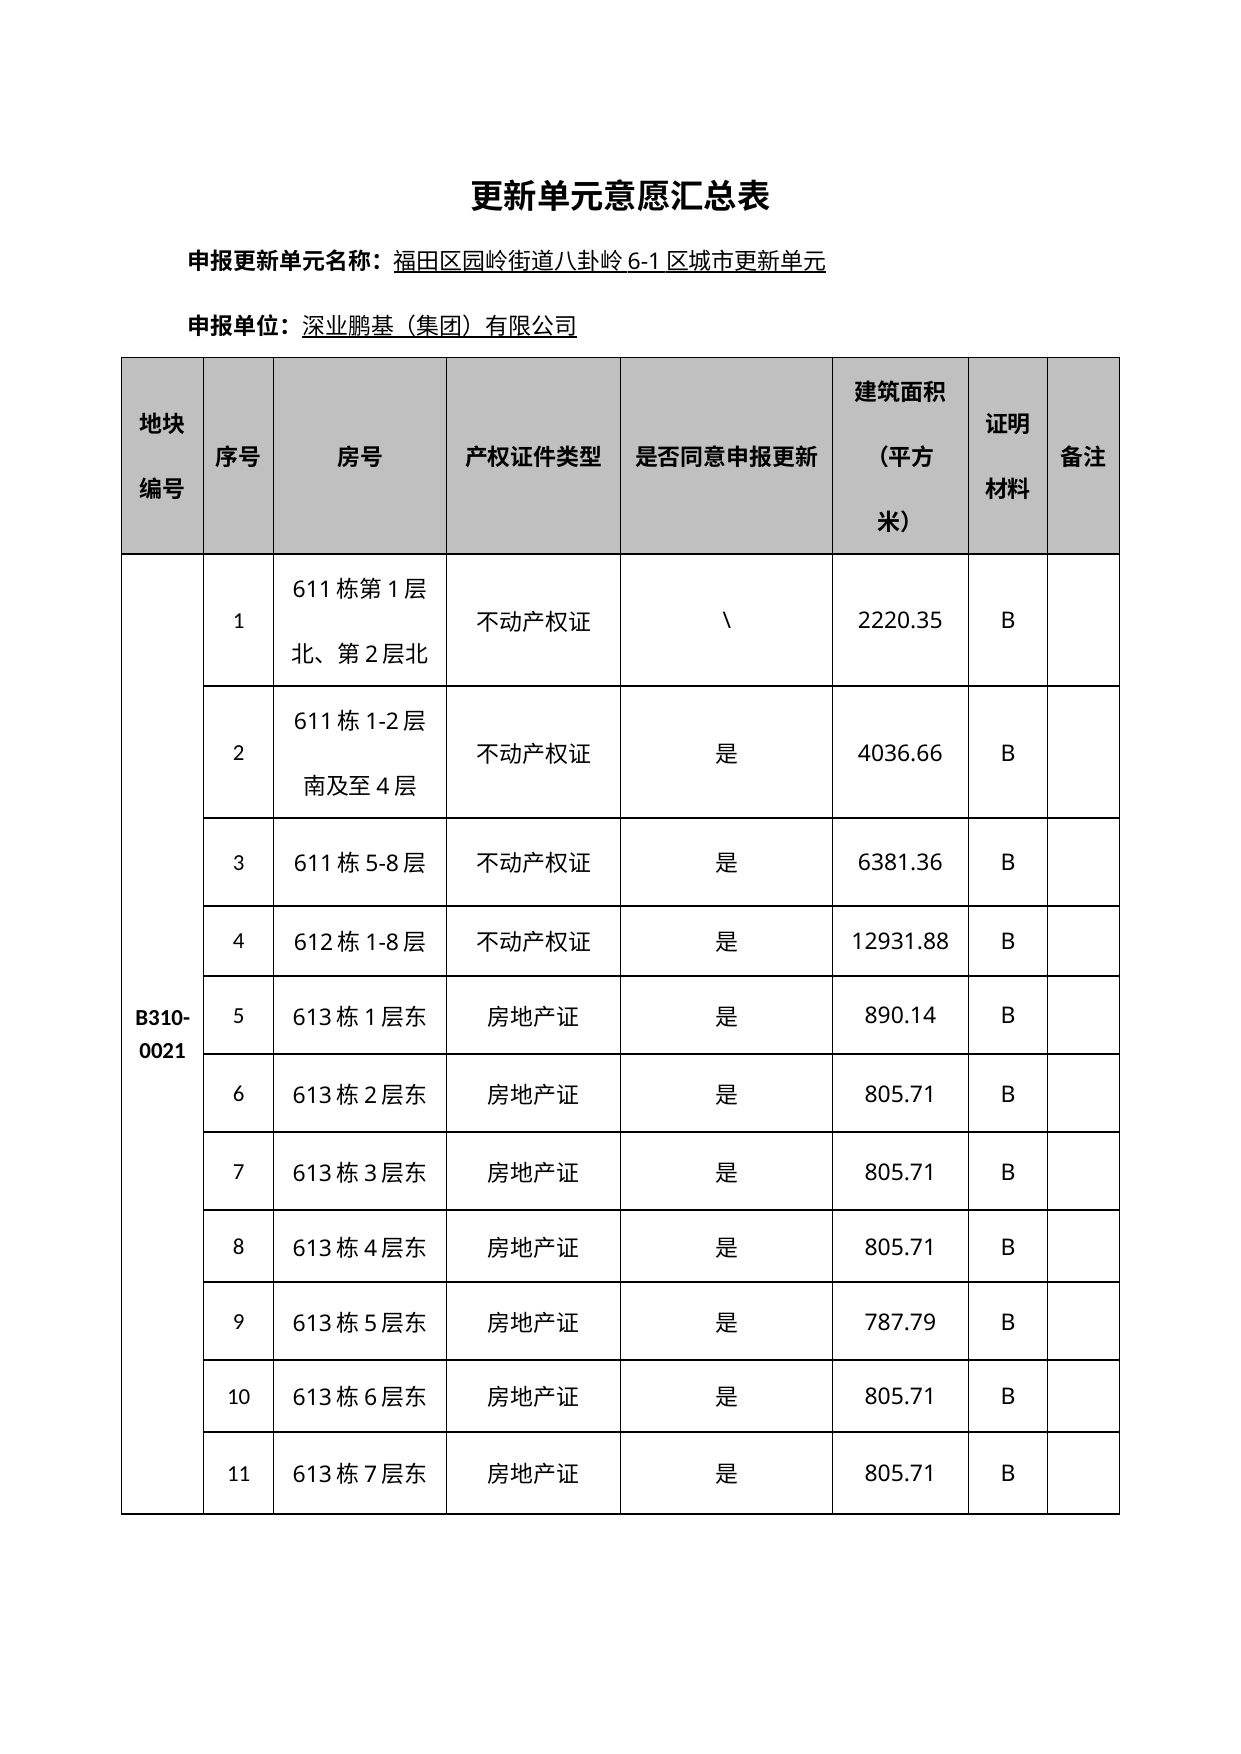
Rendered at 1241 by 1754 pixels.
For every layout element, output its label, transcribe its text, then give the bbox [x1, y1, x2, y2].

table_cell 不动产权证 [447, 907, 620, 975]
table_cell B [969, 1283, 1047, 1359]
table_cell 不动产权证 [447, 555, 620, 685]
table_cell B [969, 1055, 1047, 1131]
table_cell 4 [204, 907, 273, 975]
table_cell [1048, 1133, 1119, 1209]
table_cell 房地产证 [447, 1133, 620, 1209]
table_cell B [969, 1433, 1047, 1513]
table_cell B [969, 907, 1047, 975]
table_cell 10 [204, 1361, 273, 1431]
table_header 是否同意申报更新 [621, 358, 832, 553]
table_cell 8 [204, 1211, 273, 1281]
table_cell 613栋6层东 [274, 1361, 446, 1431]
table_cell [1048, 1055, 1119, 1131]
table_header 备注 [1048, 358, 1119, 553]
table_cell B310-0021 [122, 555, 203, 1513]
table_cell B [969, 687, 1047, 817]
table_cell [1048, 687, 1119, 817]
table_cell 房地产证 [447, 1283, 620, 1359]
table_cell 5 [204, 977, 273, 1053]
table_cell 1 [204, 555, 273, 685]
table_header 地块编号 [122, 358, 203, 553]
table_header 产权证件类型 [447, 358, 620, 553]
table_cell 是 [621, 1283, 832, 1359]
table_cell 805.71 [833, 1133, 968, 1209]
table_cell 房地产证 [447, 1361, 620, 1431]
text 申报更新单元名称：福田区园岭街道八卦岭6-1区城市更新单元 [187, 227, 1053, 292]
table_cell 613栋2层东 [274, 1055, 446, 1131]
table_cell 805.71 [833, 1211, 968, 1281]
table_cell 611栋1-2层南及至4层 [274, 687, 446, 817]
table_cell 805.71 [833, 1433, 968, 1513]
table_cell 613栋7层东 [274, 1433, 446, 1513]
table_cell 613栋5层东 [274, 1283, 446, 1359]
table_cell 7 [204, 1133, 273, 1209]
text 申报单位：深业鹏基（集团）有限公司 [187, 292, 1053, 357]
table_cell [1048, 555, 1119, 685]
table_cell 是 [621, 907, 832, 975]
table_cell 2 [204, 687, 273, 817]
table_cell [1048, 819, 1119, 904]
table_cell B [969, 819, 1047, 904]
table_cell B [969, 555, 1047, 685]
table_cell 805.71 [833, 1055, 968, 1131]
table_header 证明材料 [969, 358, 1047, 553]
table_cell 2220.35 [833, 555, 968, 685]
table_cell 787.79 [833, 1283, 968, 1359]
table_cell 11 [204, 1433, 273, 1513]
table_cell 612栋1-8层 [274, 907, 446, 975]
table_cell 是 [621, 977, 832, 1053]
table_cell B [969, 1133, 1047, 1209]
table_cell \ [621, 555, 832, 685]
table_cell 613栋1层东 [274, 977, 446, 1053]
table_header 建筑面积（平方米） [833, 358, 968, 553]
table_cell B [969, 1361, 1047, 1431]
table_header 房号 [274, 358, 446, 553]
table_cell 是 [621, 1433, 832, 1513]
table_cell [1048, 1283, 1119, 1359]
table_cell 611栋第1层北、第2层北 [274, 555, 446, 685]
table_cell [1048, 1433, 1119, 1513]
table_cell 是 [621, 1211, 832, 1281]
table_cell 房地产证 [447, 1211, 620, 1281]
table_cell 房地产证 [447, 1433, 620, 1513]
table_cell 6381.36 [833, 819, 968, 904]
table_cell 9 [204, 1283, 273, 1359]
table_cell 是 [621, 1133, 832, 1209]
table_cell 4036.66 [833, 687, 968, 817]
table_cell 不动产权证 [447, 687, 620, 817]
text 更新单元意愿汇总表 [187, 162, 1053, 227]
table_cell 6 [204, 1055, 273, 1131]
table_cell 是 [621, 1361, 832, 1431]
table_cell 是 [621, 819, 832, 904]
table_cell 房地产证 [447, 1055, 620, 1131]
table_cell 611栋5-8层 [274, 819, 446, 904]
table_cell [1048, 1361, 1119, 1431]
table_cell 613栋4层东 [274, 1211, 446, 1281]
table_cell 不动产权证 [447, 819, 620, 904]
table_cell 890.14 [833, 977, 968, 1053]
table_cell B [969, 977, 1047, 1053]
table_cell [1048, 1211, 1119, 1281]
table_cell [1048, 977, 1119, 1053]
table_cell 是 [621, 687, 832, 817]
table_cell 是 [621, 1055, 832, 1131]
table_cell 3 [204, 819, 273, 904]
table_cell B [969, 1211, 1047, 1281]
table_cell [1048, 907, 1119, 975]
table_cell 房地产证 [447, 977, 620, 1053]
table_cell 805.71 [833, 1361, 968, 1431]
table_cell 12931.88 [833, 907, 968, 975]
table_header 序号 [204, 358, 273, 553]
table_cell 613栋3层东 [274, 1133, 446, 1209]
